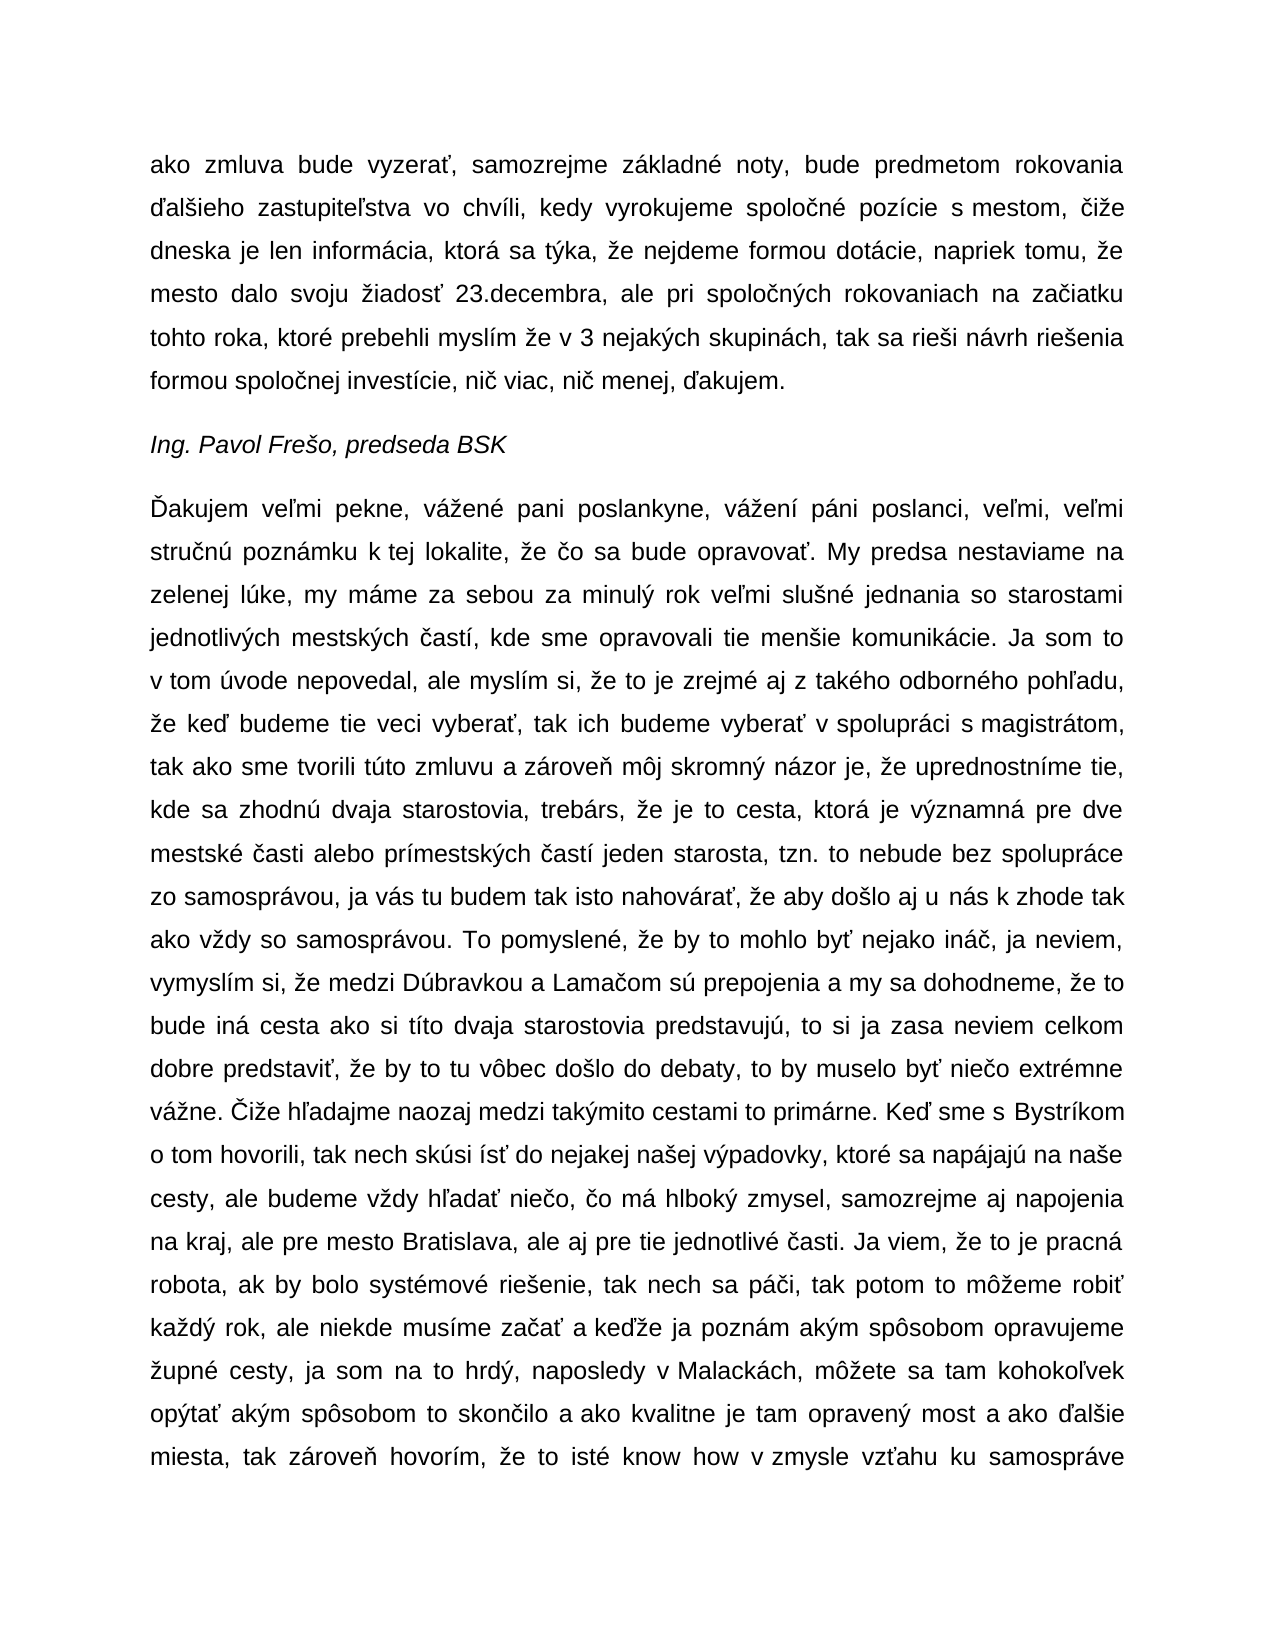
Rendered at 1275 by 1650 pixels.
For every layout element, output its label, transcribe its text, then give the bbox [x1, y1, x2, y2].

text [150, 150, 1125, 394]
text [150, 493, 1125, 1471]
text Ing. Pavol Frešo, predseda BSK [150, 429, 1125, 458]
